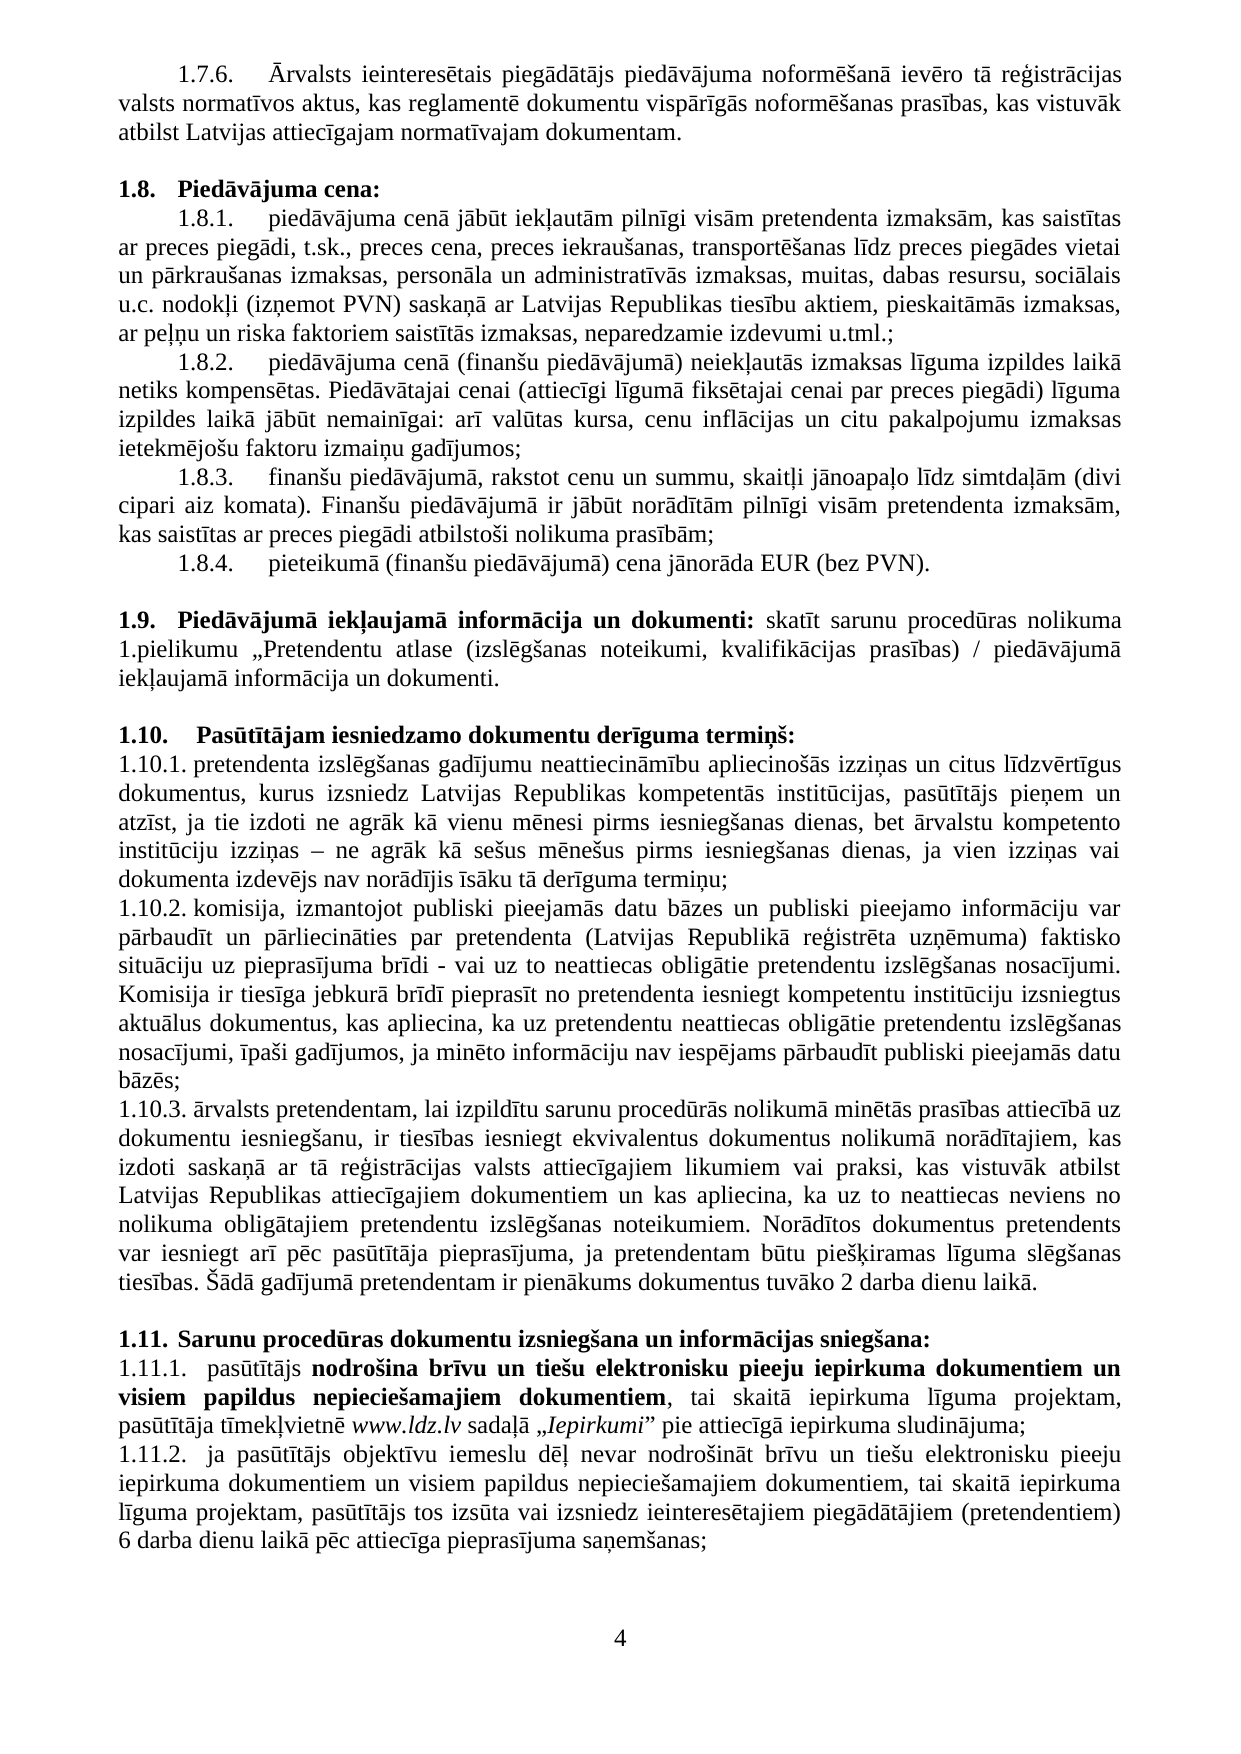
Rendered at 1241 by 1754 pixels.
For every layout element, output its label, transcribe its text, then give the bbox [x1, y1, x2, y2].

list pieteikumā (finanšu piedāvājumā) cena jānorāda EUR (bez PVN). [118, 548, 1122, 577]
list Pasūtītājam iesniedzamo dokumentu derīguma termiņš: [118, 720, 1122, 749]
list finanšu piedāvājumā, rakstot cenu un summu, skaitļi jānoapaļo līdz simtdaļām (divi cipari aiz komata). Finanšu piedāvājumā ir jābūt norādītām pilnīgi visām pretendenta izmaksām, kas saistītas ar preces piegādi atbilstoši nolikuma prasībām; [118, 462, 1122, 548]
list pretendenta izslēgšanas gadījumu neattiecināmību apliecinošās izziņas un citus līdzvērtīgus dokumentus, kurus izsniedz Latvijas Republikas kompetentās institūcijas, pasūtītājs pieņem un atzīst, ja tie izdoti ne agrāk kā vienu mēnesi pirms iesniegšanas dienas, bet ārvalstu kompetento institūciju izziņas – ne agrāk kā sešus mēnešus pirms iesniegšanas dienas, ja vien izziņas vai dokumenta izdevējs nav norādījis īsāku tā derīguma termiņu; [118, 749, 1122, 893]
list pasūtītājs nodrošina brīvu un tiešu elektronisku pieeju iepirkuma dokumentiem un visiem papildus nepieciešamajiem dokumentiem, tai skaitā iepirkuma līguma projektam, pasūtītāja tīmekļvietnē www.ldz.lv sadaļā „Iepirkumi” pie attiecīgā iepirkuma sludinājuma; [118, 1353, 1122, 1439]
list piedāvājuma cenā jābūt iekļautām pilnīgi visām pretendenta izmaksām, kas saistītas ar preces piegādi, t.sk., preces cena, preces iekraušanas, transportēšanas līdz preces piegādes vietai un pārkraušanas izmaksas, personāla un administratīvās izmaksas, muitas, dabas resursu, sociālais u.c. nodokļi (izņemot PVN) saskaņā ar Latvijas Republikas tiesību aktiem, pieskaitāmās izmaksas, ar peļņu un riska faktoriem saistītās izmaksas, neparedzamie izdevumi u.tml.; [118, 203, 1122, 347]
list ārvalsts pretendentam, lai izpildītu sarunu procedūrās nolikumā minētās prasības attiecībā uz dokumentu iesniegšanu, ir tiesības iesniegt ekvivalentus dokumentus nolikumā norādītajiem, kas izdoti saskaņā ar tā reģistrācijas valsts attiecīgajiem likumiem vai praksi, kas vistuvāk atbilst Latvijas Republikas attiecīgajiem dokumentiem un kas apliecina, ka uz to neattiecas neviens no nolikuma obligātajiem pretendentu izslēgšanas noteikumiem. Norādītos dokumentus pretendents var iesniegt arī pēc pasūtītāja pieprasījuma, ja pretendentam būtu piešķiramas līguma slēgšanas tiesības. Šādā gadījumā pretendentam ir pienākums dokumentus tuvāko 2 darba dienu laikā. [118, 1094, 1122, 1295]
list Piedāvājuma cena: [118, 174, 1122, 203]
list ja pasūtītājs objektīvu iemeslu dēļ nevar nodrošināt brīvu un tiešu elektronisku pieeju iepirkuma dokumentiem un visiem papildus nepieciešamajiem dokumentiem, tai skaitā iepirkuma līguma projektam, pasūtītājs tos izsūta vai izsniedz ieinteresētajiem piegādātājiem (pretendentiem) 6 darba dienu laikā pēc attiecīga pieprasījuma saņemšanas; [118, 1439, 1122, 1554]
list Piedāvājumā iekļaujamā informācija un dokumenti: skatīt sarunu procedūras nolikuma 1.pielikumu „Pretendentu atlase (izslēgšanas noteikumi, kvalifikācijas prasības) / piedāvājumā iekļaujamā informācija un dokumenti. [118, 605, 1122, 692]
list Ārvalsts ieinteresētais piegādātājs piedāvājuma noformēšanā ievēro tā reģistrācijas valsts normatīvos aktus, kas reglamentē dokumentu vispārīgās noformēšanas prasības, kas vistuvāk atbilst Latvijas attiecīgajam normatīvajam dokumentam. [118, 59, 1122, 145]
list Sarunu procedūras dokumentu izsniegšana un informācijas sniegšana: [118, 1324, 1122, 1353]
list piedāvājuma cenā (finanšu piedāvājumā) neiekļautās izmaksas līguma izpildes laikā netiks kompensētas. Piedāvātajai cenai (attiecīgi līgumā fiksētajai cenai par preces piegādi) līguma izpildes laikā jābūt nemainīgai: arī valūtas kursa, cenu inflācijas un citu pakalpojumu izmaksas ietekmējošu faktoru izmaiņu gadījumos; [118, 347, 1122, 462]
list komisija, izmantojot publiski pieejamās datu bāzes un publiski pieejamo informāciju var pārbaudīt un pārliecināties par pretendenta (Latvijas Republikā reģistrēta uzņēmuma) faktisko situāciju uz pieprasījuma brīdi - vai uz to neattiecas obligātie pretendentu izslēgšanas nosacījumi. Komisija ir tiesīga jebkurā brīdī pieprasīt no pretendenta iesniegt kompetentu institūciju izsniegtus aktuālus dokumentus, kas apliecina, ka uz pretendentu neattiecas obligātie pretendentu izslēgšanas nosacījumi, īpaši gadījumos, ja minēto informāciju nav iespējams pārbaudīt publiski pieejamās datu bāzēs; [118, 893, 1122, 1094]
